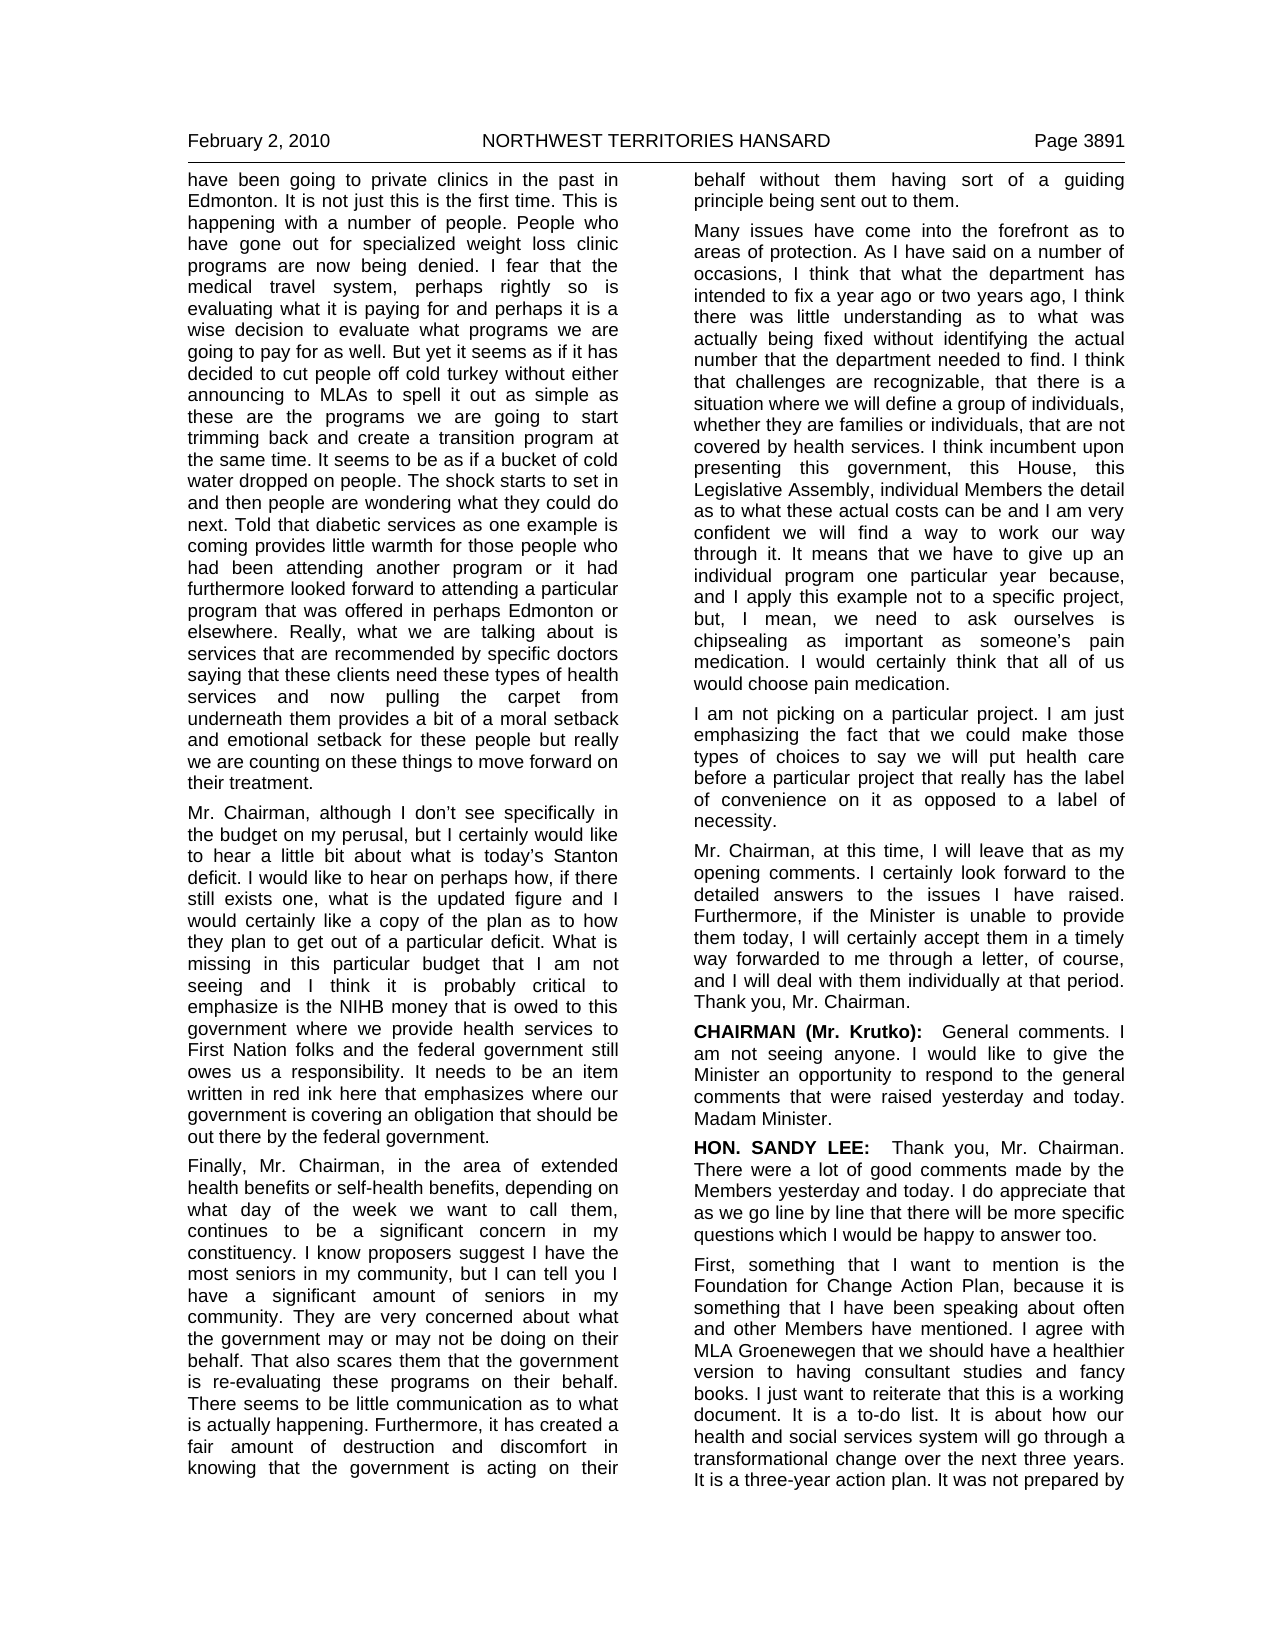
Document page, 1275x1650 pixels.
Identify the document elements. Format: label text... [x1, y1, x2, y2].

text Many issues have come into the forefront as to areas of protection. As I have said on a number of occasions, I think that what the department has intended to fix a year ago or two years ago, I think there was little understanding as to what was actually being fixed without identying the actual number that the department needed to find. I think that challenges are recognizable, that there is a situation where we will define a group of individuals, whether they are families or individuals, that are not covered by health services. I think incumbent upon presenting this government, this House, this Legislative Assembly, individual Members the detail as to what these actual costs can be and I am very confident we will find a way to work our way through it. It means that we have to give up an individual program one particular year because, and I apply this example not to a specic project, but, I mean, we need to ask ourselves is chipsealing as important as someone’s pain medication. I would certainly think that all of us would choose pain medication. [694, 220, 1125, 694]
text CHAIRMAN (Mr. Krutko): General comments. I am not seeing anyone. I would like to give the Minister an opportunity to respond to the general comments that were raised yesterday and today. Madam Minister. [694, 1021, 1125, 1129]
text I am not picking on a particular project. I am just emphasizing the fact that we could make those types of choices to say we will put health care before a particular project that really has the label of convenience on it as opposed to a label of necessity. [694, 702, 1125, 832]
text HON. SANDY LEE: Thank you, Mr. Chairman. There were a lot of good comments made by the Members yesterday and today. I do appreciate that as we go line by line that there will be more specic questions which I would be happy to answer too. [694, 1137, 1125, 1245]
text Mr. Chairman, although I don’t see specically in the budget on my perusal, but I certainly would like to hear a little bit about what is today’s deficit. I would like to hear on perhaps how, there still exists one, what is the updated figure and I would certainly like a copy of the plan as to how they plan to get out of a particular deficit. What is missing in this particular budget that I am not seeing and I think it is probably critical to emphasize is the NIHB money that is owed to this government where we provide health services to First Nation folks and the federal government still owes us a responsibility. It needs to be an item written in red ink here that emphasizes where our government is covering an obligation that should be out there by the federal government. [187, 802, 619, 1147]
text Finally, Mr. Chairman, in the area of extended health benefits or self-health benefits, depending on what day of the week we want to call them, continues to be a signicant concern in my constituency. I know proposers suggest I have the most seniors in my community, but I can tell you I have a signicant amount of seniors in my community. They are very concerned about what the government may or may not be doing on their behalf. That also scares them that the government is re-evaluating these programs on their behalf. There seems to be little communication as to what is actually happening. Furthermore, it has created a fair amount of destruction and discomfort in knowing that the government is acting on their behalf without them having sort of a guiding principle being sent out to them. [187, 1155, 619, 1479]
text Mr. Chairman, at this time, I will leave that as my opening comments. I certainly look forward to the detailed answers to the issues I have raised. Furthermore, the Minister is unable to provide them today, I will certainly accept them in a timely way forwarded to me through a letter, of course, and I will deal with them individually at that period. Thank you, Mr. Chairman. [694, 840, 1125, 1013]
